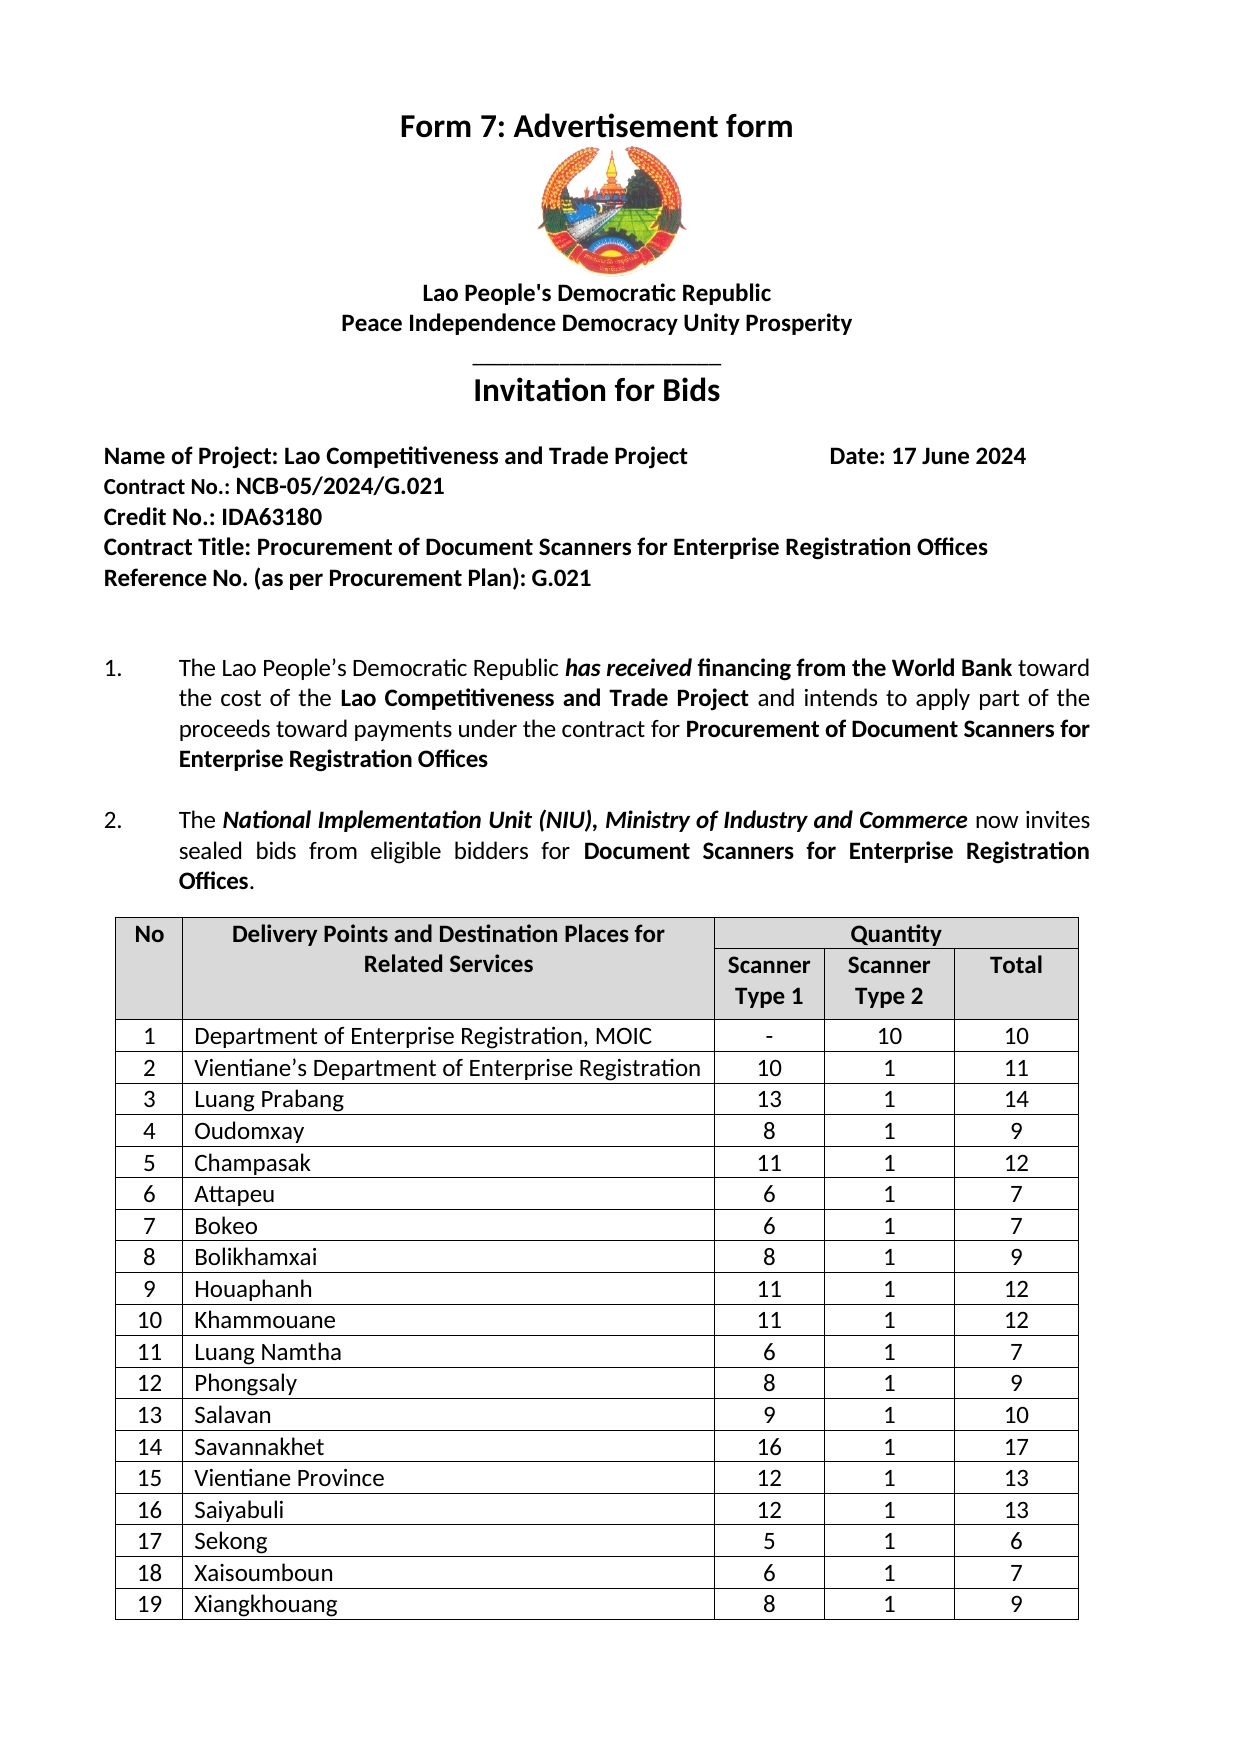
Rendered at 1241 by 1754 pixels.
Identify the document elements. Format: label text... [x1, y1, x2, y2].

table_cell 1 [825, 1557, 954, 1587]
table_cell 1 [825, 1273, 954, 1303]
text ____________________ [103, 338, 1090, 368]
table_cell Bolikhamxai [183, 1241, 714, 1272]
table_cell 9 [955, 1589, 1078, 1619]
table_cell 1 [825, 1052, 954, 1082]
table_cell 1 [825, 1210, 954, 1240]
text Reference No. (as per Procurement Plan): G.021 [103, 562, 1090, 592]
table_cell 14 [116, 1431, 182, 1461]
table_cell 16 [715, 1431, 824, 1461]
text Contract Title: Procurement of Document Scanners for Enterprise Registration Offices [103, 531, 1090, 562]
table_header No [116, 918, 182, 1019]
table_cell 6 [715, 1336, 824, 1367]
table_cell Houaphanh [183, 1273, 714, 1303]
table_cell 10 [715, 1052, 824, 1082]
table_cell 9 [955, 1241, 1078, 1272]
table_cell - [715, 1020, 824, 1051]
table_cell 18 [116, 1557, 182, 1587]
table_cell 16 [116, 1494, 182, 1524]
table_cell 6 [116, 1178, 182, 1209]
table_cell Attapeu [183, 1178, 714, 1209]
table_cell 6 [715, 1178, 824, 1209]
table_header Delivery Points and Destination Places for Related Services [183, 918, 714, 1019]
table_cell Xiangkhouang [183, 1589, 714, 1619]
table_cell 7 [955, 1210, 1078, 1240]
table_cell 8 [715, 1589, 824, 1619]
text Credit No.: IDA63180 [103, 501, 1090, 531]
table_cell 7 [955, 1557, 1078, 1587]
table_cell 12 [955, 1147, 1078, 1177]
table_cell Salavan [183, 1399, 714, 1430]
table_cell Scanner Type 1 [715, 949, 824, 1019]
table_cell 1 [825, 1336, 954, 1367]
table_cell Oudomxay [183, 1115, 714, 1146]
table_cell 19 [116, 1589, 182, 1619]
text Lao People's Democratic Republic [103, 146, 1090, 307]
table_cell 5 [116, 1147, 182, 1177]
table_cell 11 [116, 1336, 182, 1367]
table_cell 1 [825, 1589, 954, 1619]
table_cell 14 [955, 1084, 1078, 1114]
table_cell 1 [116, 1020, 182, 1051]
table_cell 9 [116, 1273, 182, 1303]
text Peace Independence Democracy Unity Prosperity [103, 307, 1090, 338]
table_cell 1 [825, 1431, 954, 1461]
table_cell 17 [116, 1525, 182, 1556]
table_cell 1 [825, 1178, 954, 1209]
table_cell 1 [825, 1462, 954, 1493]
table_cell 8 [715, 1115, 824, 1146]
table_cell 7 [955, 1336, 1078, 1367]
table_cell Sekong [183, 1525, 714, 1556]
text Name of Project: Lao Competitiveness and Trade Project Date: 17 June 2024 [103, 440, 1090, 470]
table_cell 10 [955, 1399, 1078, 1430]
table_header Quantity [715, 918, 1078, 948]
table_cell 3 [116, 1084, 182, 1114]
text Form 7: Advertisement form [103, 105, 1090, 146]
table_cell 11 [715, 1147, 824, 1177]
table_cell 1 [825, 1115, 954, 1146]
table_cell 11 [715, 1273, 824, 1303]
table_cell 9 [955, 1115, 1078, 1146]
table_cell 10 [825, 1020, 954, 1051]
table_cell 1 [825, 1305, 954, 1335]
table_cell Khammouane [183, 1305, 714, 1335]
table_cell 12 [715, 1462, 824, 1493]
table_cell 11 [955, 1052, 1078, 1082]
table_cell 6 [715, 1557, 824, 1587]
table_cell 6 [955, 1525, 1078, 1556]
table_cell 15 [116, 1462, 182, 1493]
table_cell 13 [955, 1462, 1078, 1493]
table_cell Total [955, 949, 1078, 1019]
table_cell Scanner Type 2 [825, 949, 954, 1019]
table_cell 9 [715, 1399, 824, 1430]
table_cell 8 [715, 1241, 824, 1272]
table_cell 11 [715, 1305, 824, 1335]
table_cell 8 [116, 1241, 182, 1272]
table_cell Department of Enterprise Registration, MOIC [183, 1020, 714, 1051]
table_cell 1 [825, 1147, 954, 1177]
table_cell 1 [825, 1494, 954, 1524]
table_cell 13 [116, 1399, 182, 1430]
table_cell Xaisoumboun [183, 1557, 714, 1587]
table_cell Champasak [183, 1147, 714, 1177]
table_cell Vientiane Province [183, 1462, 714, 1493]
table_cell 7 [116, 1210, 182, 1240]
table_cell 8 [715, 1368, 824, 1398]
table_cell 5 [715, 1525, 824, 1556]
table_cell 13 [715, 1084, 824, 1114]
table_cell 13 [955, 1494, 1078, 1524]
table_cell 1 [825, 1241, 954, 1272]
table_cell 6 [715, 1210, 824, 1240]
text 2. The National Implementation Unit (NIU), Ministry of Industry and Commerce now invites sealed bids from eligible bidders for Document Scanners for Enterprise Registration Offices. [103, 804, 1090, 896]
text Contract No.: NCB-05/2024/G.021 [103, 470, 1090, 501]
table_cell 12 [955, 1273, 1078, 1303]
table_cell 10 [116, 1305, 182, 1335]
table_cell 1 [825, 1399, 954, 1430]
table_cell Saiyabuli [183, 1494, 714, 1524]
table_cell 1 [825, 1368, 954, 1398]
table_cell Luang Prabang [183, 1084, 714, 1114]
table_cell 9 [955, 1368, 1078, 1398]
table_cell Luang Namtha [183, 1336, 714, 1367]
table_cell 1 [825, 1084, 954, 1114]
table_cell Vientiane’s Department of Enterprise Registration [183, 1052, 714, 1082]
table_cell 1 [825, 1525, 954, 1556]
table_cell 12 [116, 1368, 182, 1398]
table_cell 12 [715, 1494, 824, 1524]
table_cell 4 [116, 1115, 182, 1146]
table_cell 2 [116, 1052, 182, 1082]
table_cell 10 [955, 1020, 1078, 1051]
table_cell Bokeo [183, 1210, 714, 1240]
title Invitation for Bids [103, 368, 1090, 409]
table_cell 12 [955, 1305, 1078, 1335]
table_cell 7 [955, 1178, 1078, 1209]
text 1. The Lao People’s Democratic Republic has received financing from the World Bank toward the cost of the Lao Competitiveness and Trade Project and intends to apply part of the proceeds toward payments under the contract for Procurement of Document Scanners for Enterprise Registration Offices [103, 652, 1090, 774]
table_cell Phongsaly [183, 1368, 714, 1398]
table_cell Savannakhet [183, 1431, 714, 1461]
table_cell 17 [955, 1431, 1078, 1461]
